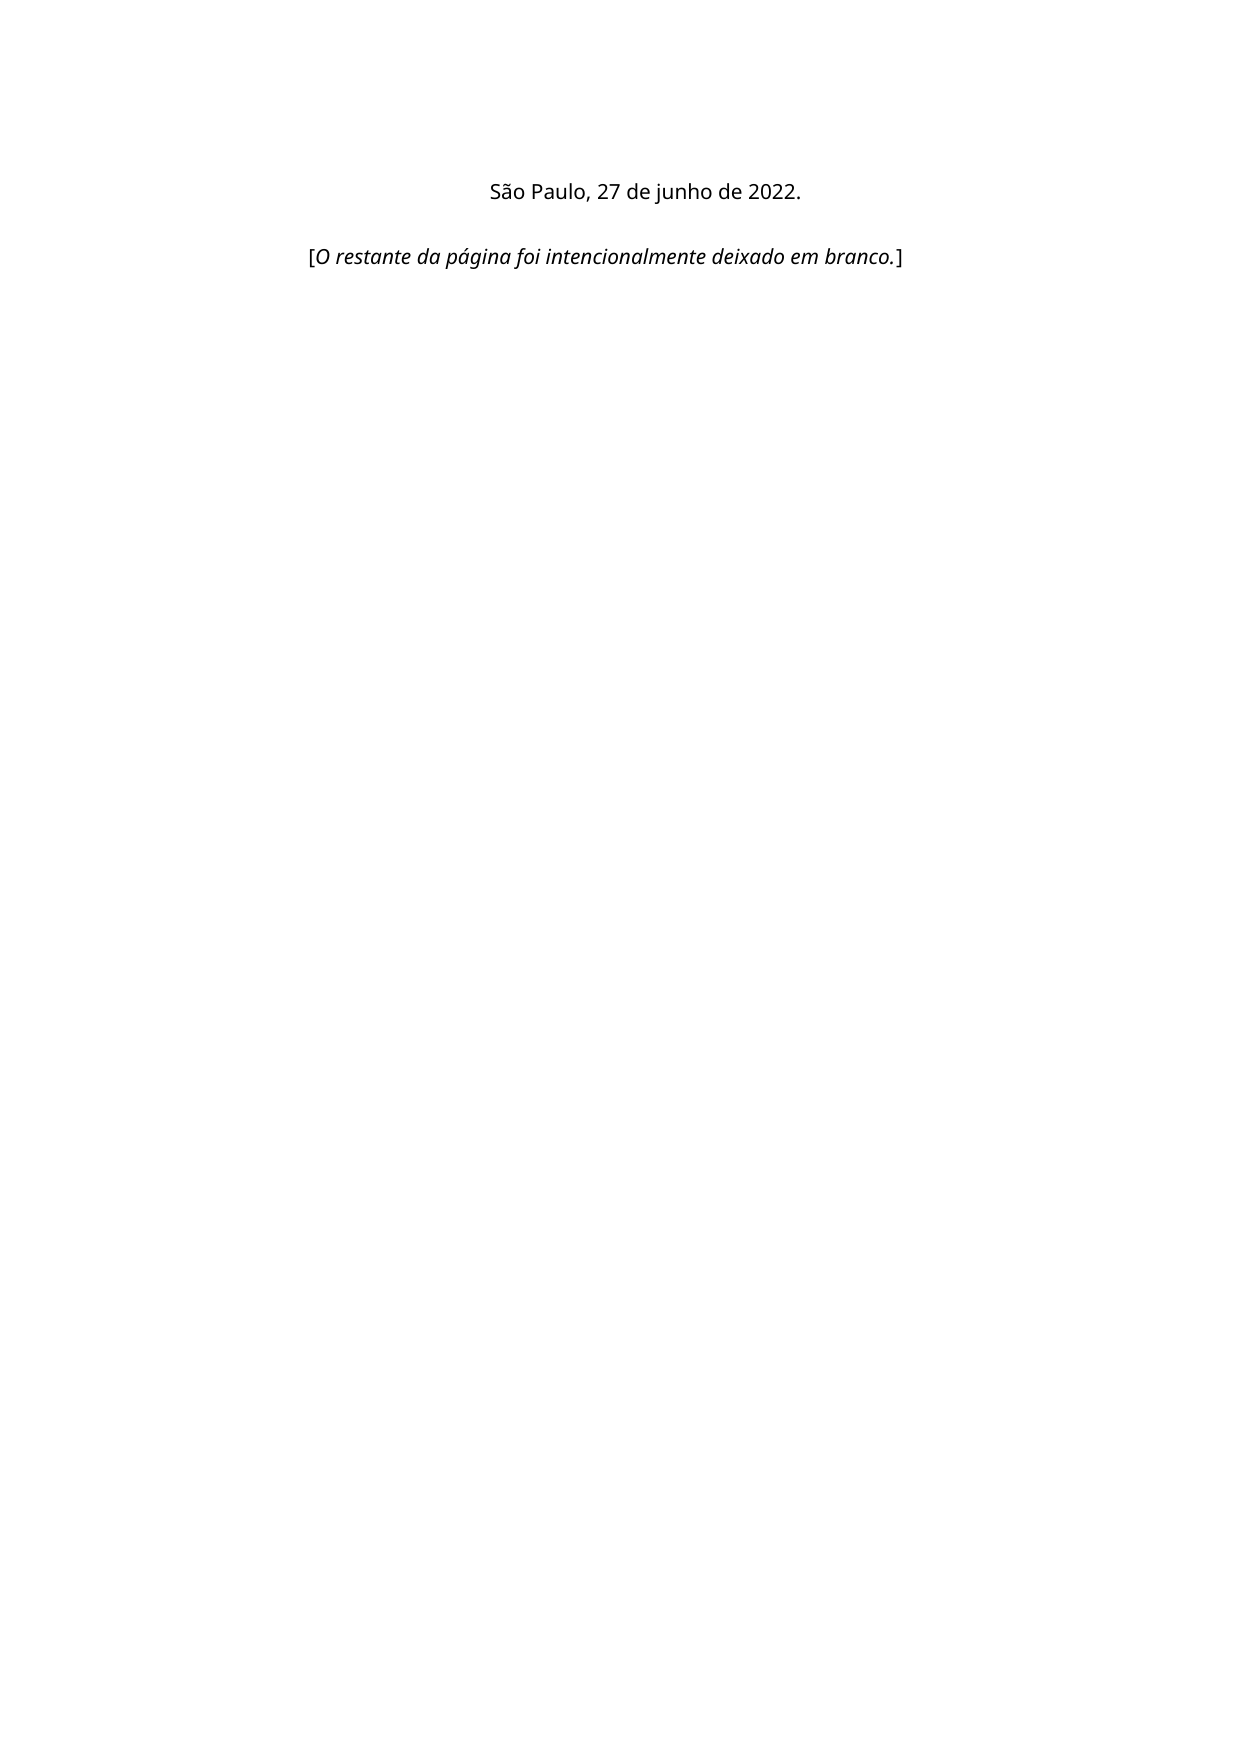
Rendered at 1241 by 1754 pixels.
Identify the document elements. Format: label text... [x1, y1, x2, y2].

text São Paulo, 27 de junho de 2022. [183, 177, 1107, 206]
text [O restante da página foi intencionalmente deixado em branco.] [148, 242, 1063, 271]
